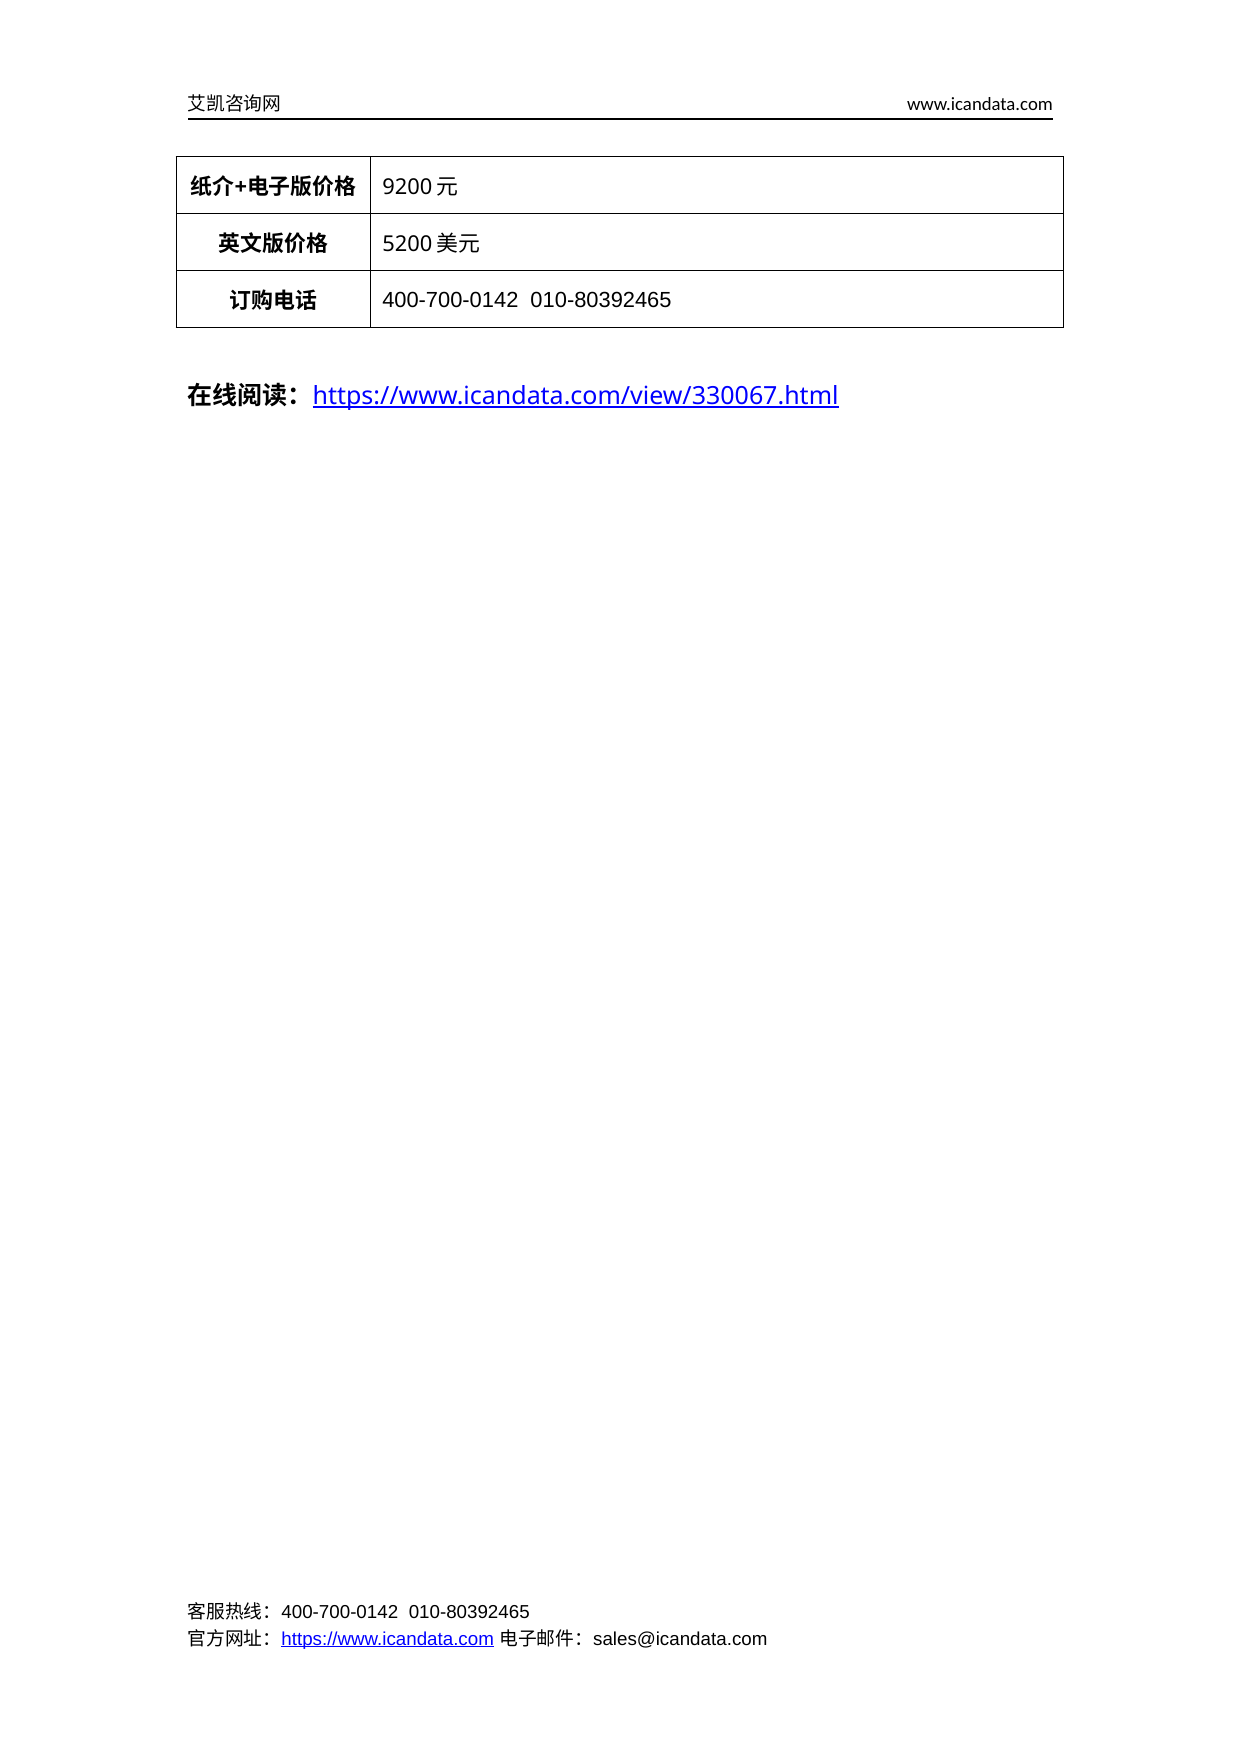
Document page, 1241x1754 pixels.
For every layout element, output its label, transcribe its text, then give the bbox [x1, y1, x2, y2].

table_cell 400-700-0142 010-80392465 [371, 271, 1063, 327]
table_cell 英文版价格 [177, 214, 370, 270]
table_cell 订购电话 [177, 271, 370, 327]
table_cell 纸介+电子版价格 [177, 157, 370, 213]
text 在线阅读：https://www.icandata.com/view/330067.html [187, 361, 1053, 426]
table_cell 9200元 [371, 157, 1063, 213]
table_cell 5200美元 [371, 214, 1063, 270]
